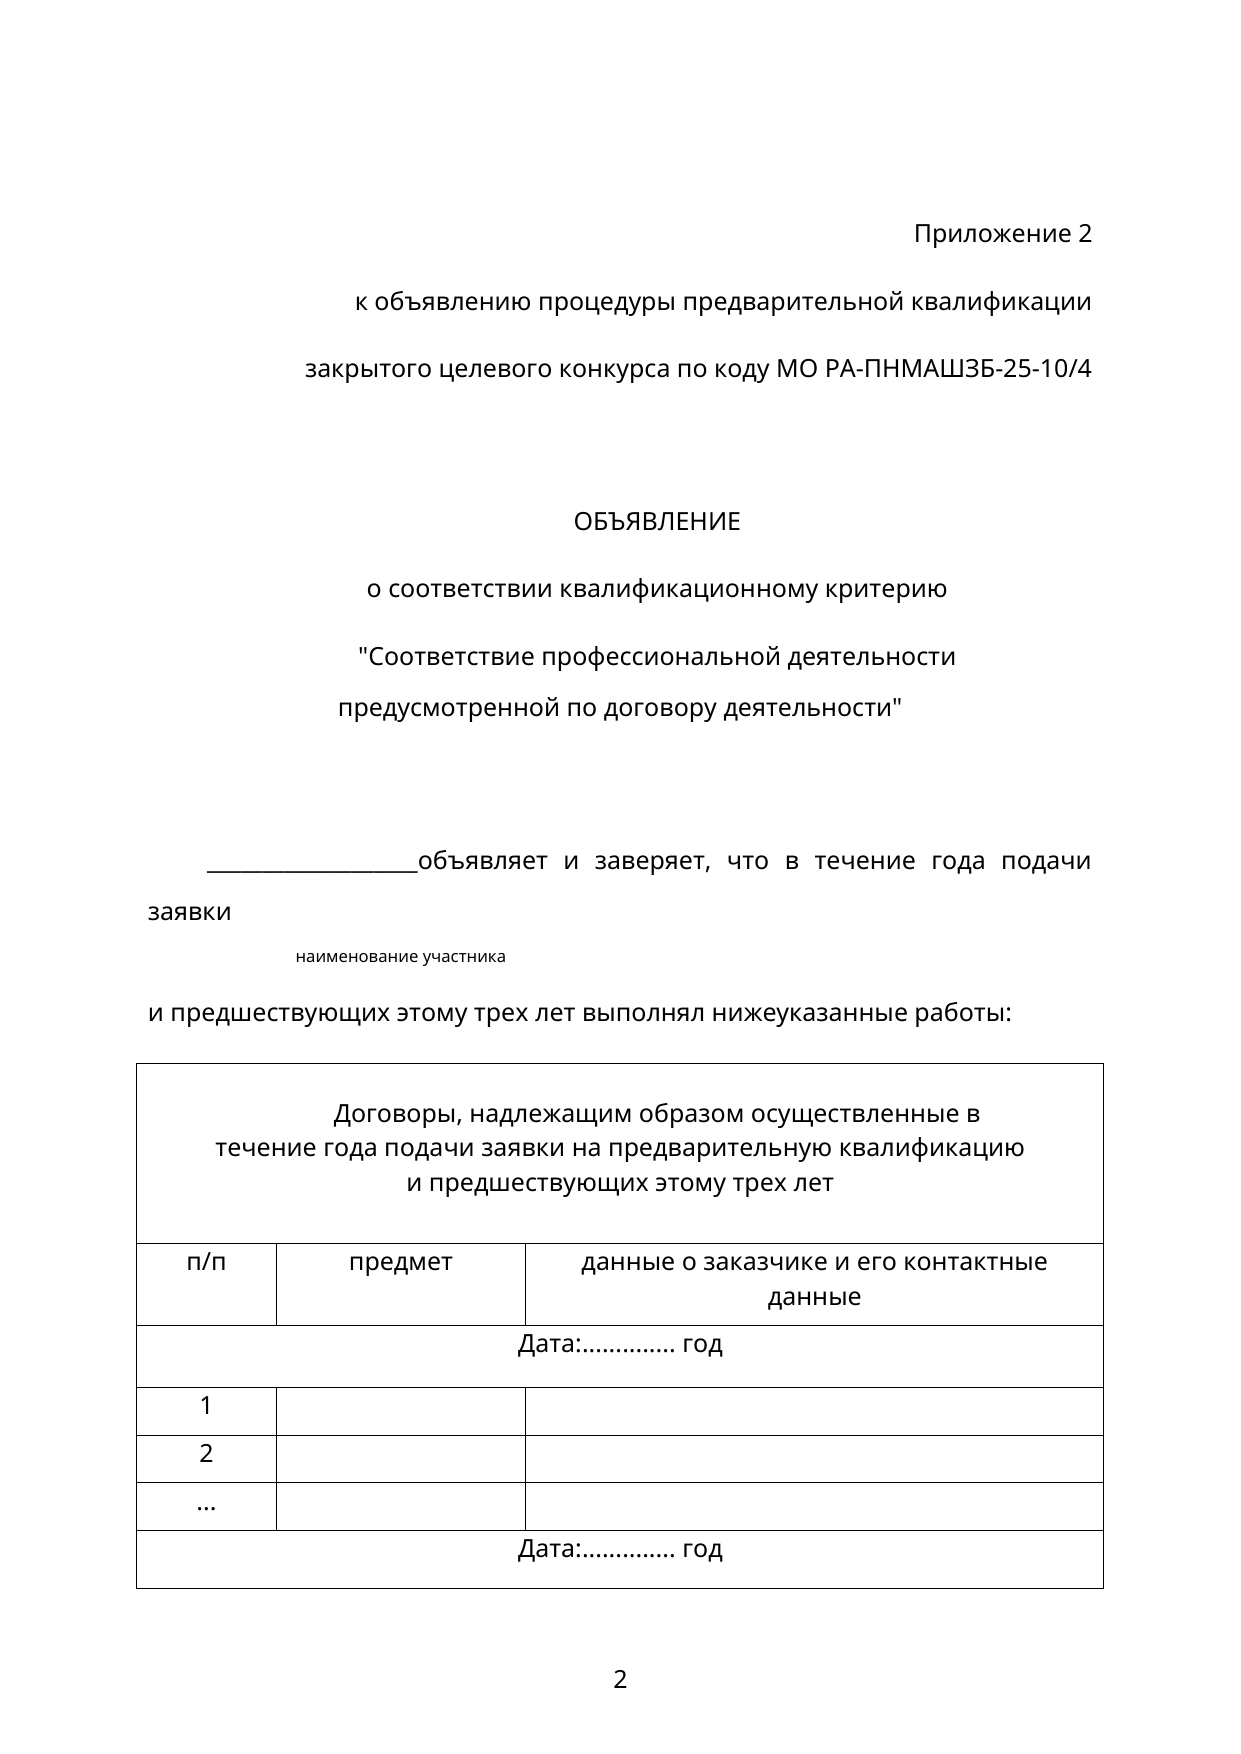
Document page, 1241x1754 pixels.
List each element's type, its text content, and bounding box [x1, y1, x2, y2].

table_cell 2 [137, 1436, 276, 1482]
table_cell ... [137, 1483, 276, 1530]
table_cell [277, 1388, 525, 1434]
table_header Договоры, надлежащим образом осуществленные в течение года подачи заявки на предварительную квалификацию и предшествующих этому трех лет [137, 1064, 1103, 1243]
table_cell п/п [137, 1244, 276, 1325]
text к объявлению процедуры предварительной квалификации [148, 283, 1092, 317]
text ___________________объявляет и заверяет, что в течение года подачи заявки [148, 842, 1092, 927]
table_cell Дата:.............. год [137, 1326, 1103, 1387]
table_cell данные о заказчике и его контактные данные [526, 1244, 1103, 1325]
table_cell предмет [277, 1244, 525, 1325]
table_cell [277, 1436, 525, 1482]
text "Соответствие профессиональной деятельности предусмотренной по договору деятельности" [207, 639, 1034, 724]
text Приложение 2 [148, 215, 1092, 249]
table_cell [526, 1388, 1103, 1434]
table_cell Дата:.............. год [137, 1531, 1103, 1588]
table_cell 1 [137, 1388, 276, 1434]
text и предшествующих этому трех лет выполнял нижеуказанные работы: [148, 995, 1092, 1029]
table_cell [526, 1483, 1103, 1530]
table_cell [277, 1483, 525, 1530]
table_cell [526, 1436, 1103, 1482]
text о соответствии квалификационному критерию [207, 571, 1034, 605]
text закрытого целевого конкурса по коду МО РА-ПНМАШЗБ-25-10/4 [148, 351, 1092, 385]
text наименование участника [222, 944, 1092, 967]
text ОБЪЯВЛЕНИЕ [207, 503, 1034, 537]
